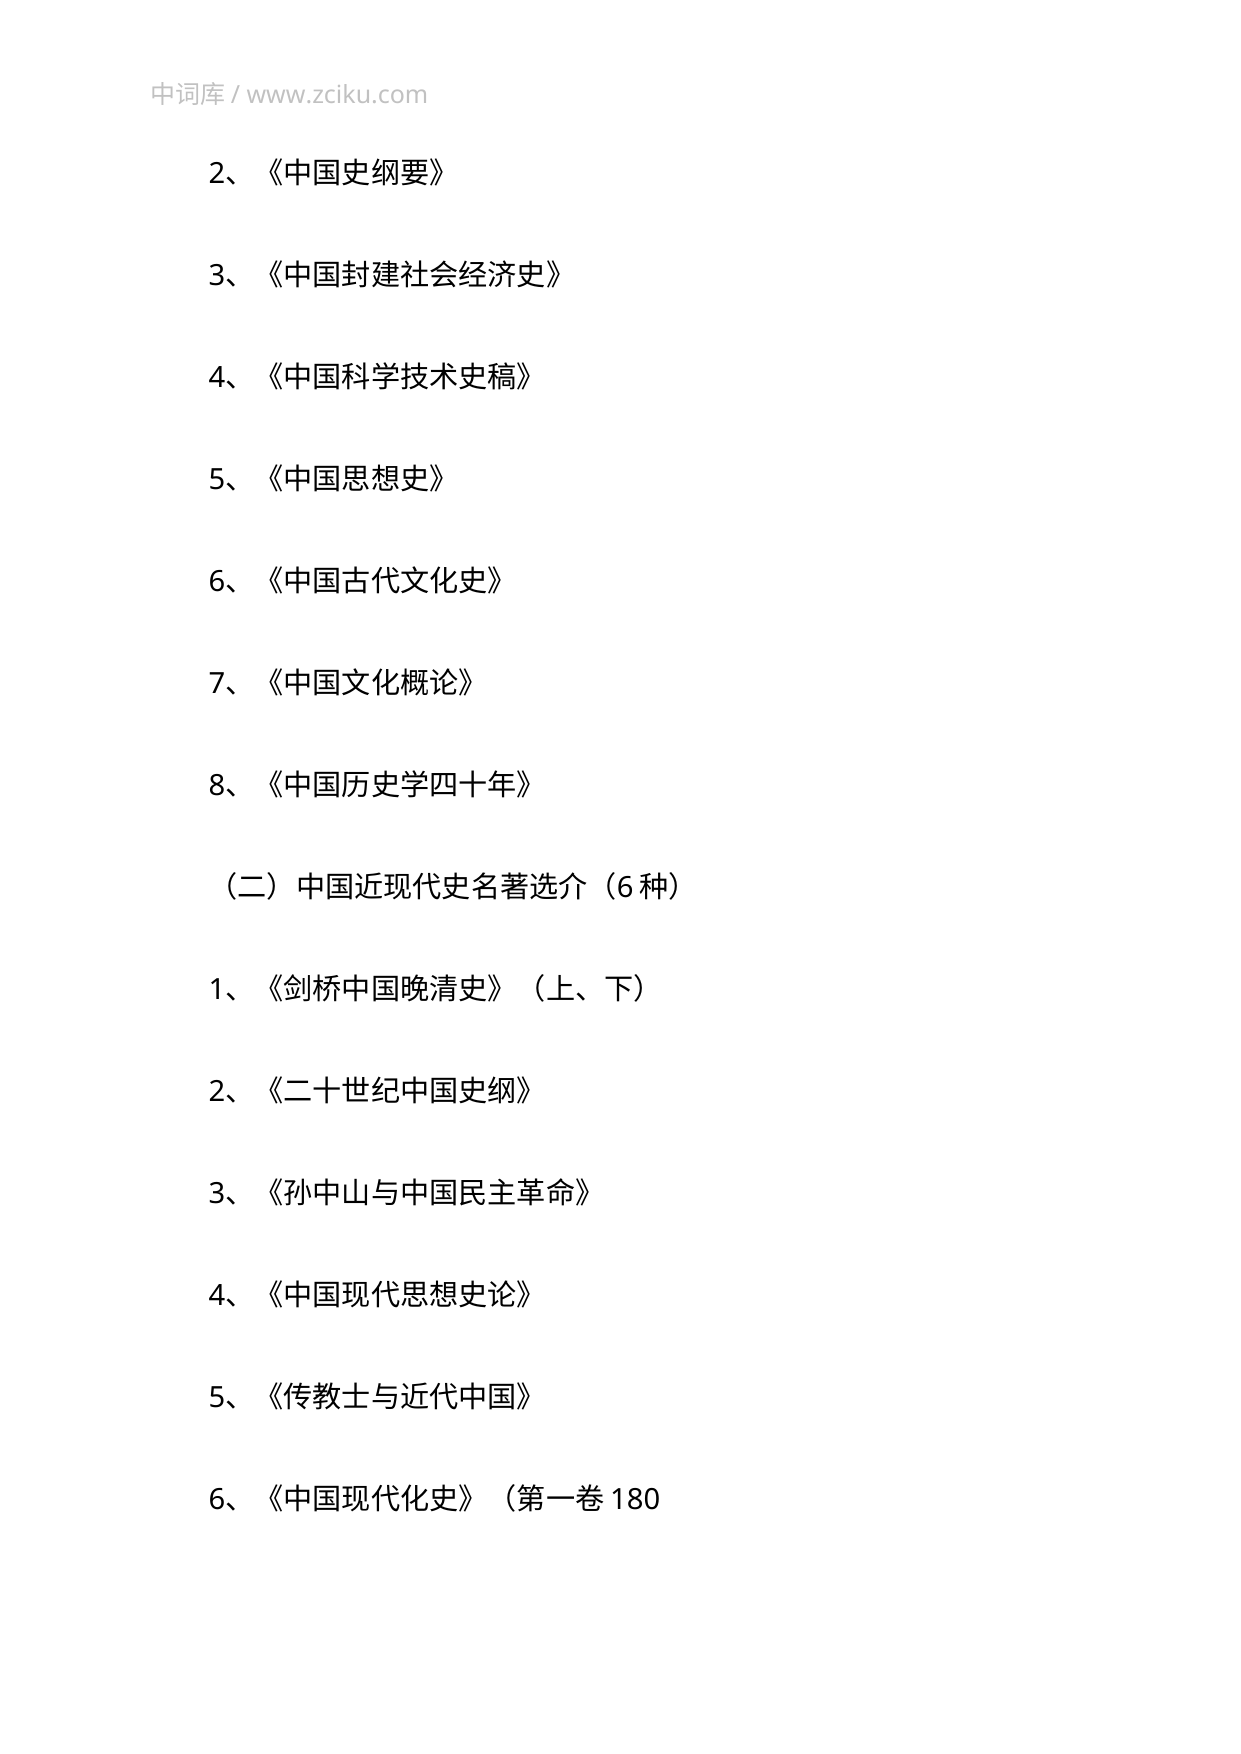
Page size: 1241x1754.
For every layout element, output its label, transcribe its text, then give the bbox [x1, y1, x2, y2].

text 4、《中国科学技术史稿》 [150, 354, 1090, 396]
text 6、《中国古代文化史》 [150, 558, 1090, 600]
text 3、《孙中山与中国民主革命》 [150, 1170, 1090, 1212]
text 6、《中国现代化史》（第一卷180 [150, 1476, 1090, 1518]
text 2、《二十世纪中国史纲》 [150, 1068, 1090, 1110]
text 5、《传教士与近代中国》 [150, 1374, 1090, 1416]
text 1、《剑桥中国晚清史》（上、下） [150, 966, 1090, 1008]
text 2、《中国史纲要》 [150, 150, 1090, 192]
text 8、《中国历史学四十年》 [150, 762, 1090, 804]
text 7、《中国文化概论》 [150, 660, 1090, 702]
text 4、《中国现代思想史论》 [150, 1272, 1090, 1314]
text （二）中国近现代史名著选介（6种） [150, 864, 1090, 906]
text 5、《中国思想史》 [150, 456, 1090, 498]
text 3、《中国封建社会经济史》 [150, 252, 1090, 294]
